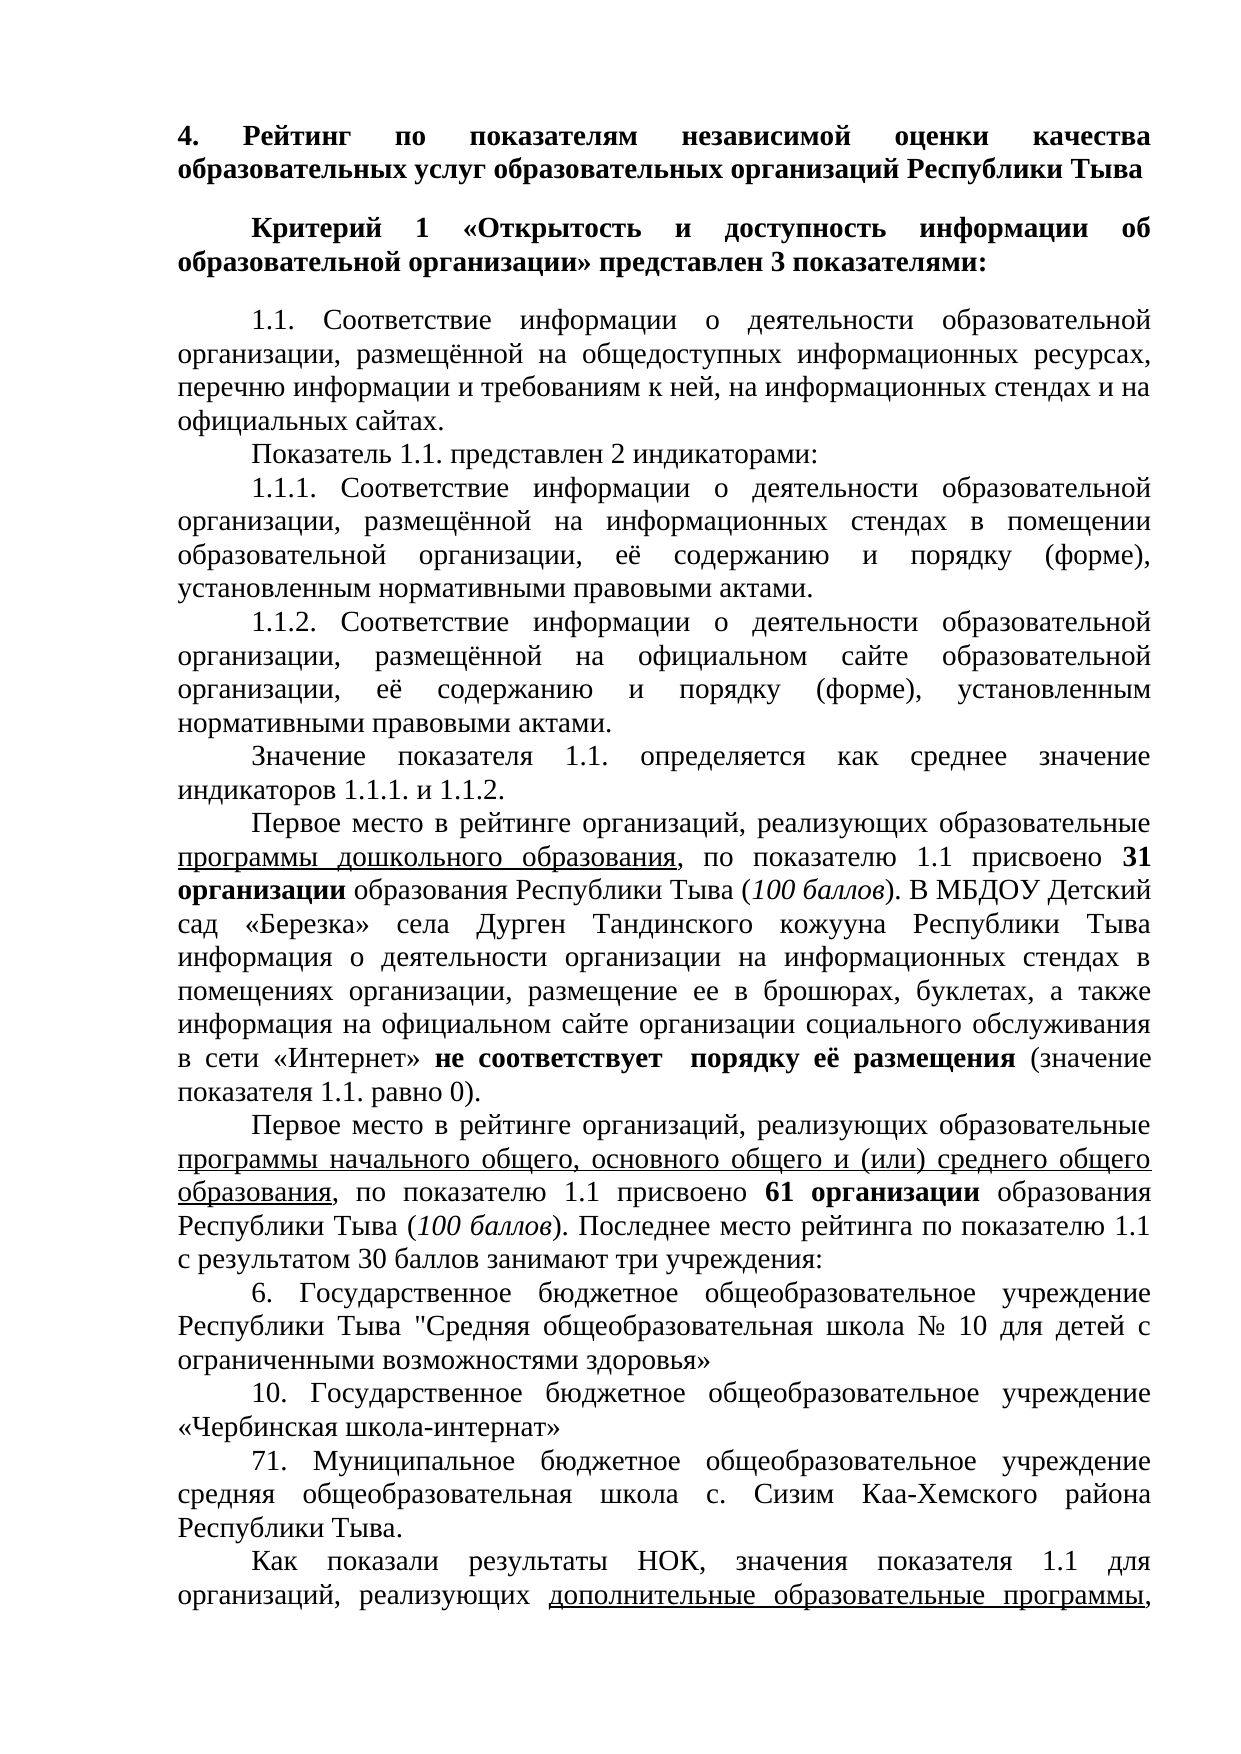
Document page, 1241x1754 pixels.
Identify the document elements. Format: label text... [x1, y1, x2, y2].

text 71. Муниципальное бюджетное общеобразовательное учреждение средняя общеобразовательная школа с. Сизим Каа-Хемского района Республики Тыва. [177, 1443, 1152, 1543]
text 4. Рейтинг по показателям независимой оценки качества образовательных услуг образовательных организаций Республики Тыва [177, 118, 1152, 185]
text Показатель 1.1. представлен 2 индикаторами: [177, 436, 1152, 470]
text 1.1.2. Соответствие информации о деятельности образовательной организации, размещённой на официальном сайте образовательной организации, её содержанию и порядку (форме), установленным нормативными правовыми актами. [177, 604, 1152, 738]
text Первое место в рейтинге организаций, реализующих образовательные программы дошкольного образования, по показателю 1.1 присвоено 31 организации образования Республики Тыва (100 баллов). В МБДОУ Детский сад «Березка» села Дурген Тандинского кожууна Республики Тыва информация о деятельности организации на информационных стендах в помещениях организации, размещение ее в брошюрах, буклетах, а также информация на официальном сайте организации социального обслуживания в сети «Интернет» не соответствует порядку её размещения (значение показателя 1.1. равно 0). [177, 805, 1152, 1107]
text Критерий 1 «Открытость и доступность информации об образовательной организации» представлен 3 показателями: [177, 210, 1152, 277]
text 10. Государственное бюджетное общеобразовательное учреждение «Чербинская школа-интернат» [177, 1376, 1152, 1443]
text Первое место в рейтинге организаций, реализующих образовательные программы начального общего, основного общего и (или) среднего общего образования, по показателю 1.1 присвоено 61 организации образования Республики Тыва (100 баллов). Последнее место рейтинга по показателю 1.1 с результатом 30 баллов занимают три учреждения: [177, 1107, 1152, 1170]
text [177, 1543, 1152, 1610]
text Первое место в рейтинге организаций, реализующих образовательные программы начального общего, основного общего и (или) среднего общего образования, по показателю 1.1 присвоено 61 организации образования Республики Тыва (100 баллов). Последнее место рейтинга по показателю 1.1 с результатом 30 баллов занимают три учреждения: [177, 1171, 1152, 1275]
text 1.1.1. Соответствие информации о деятельности образовательной организации, размещённой на информационных стендах в помещении образовательной организации, её содержанию и порядку (форме), установленным нормативными правовыми актами. [177, 470, 1152, 604]
text 1.1. Соответствие информации о деятельности образовательной организации, размещённой на общедоступных информационных ресурсах, перечню информации и требованиям к ней, на информационных стендах и на официальных сайтах. [177, 302, 1152, 436]
text 6. Государственное бюджетное общеобразовательное учреждение Республики Тыва "Средняя общеобразовательная школа № 10 для детей с ограниченными возможностями здоровья» [177, 1275, 1152, 1376]
text Значение показателя 1.1. определяется как среднее значение индикаторов 1.1.1. и 1.1.2. [177, 738, 1152, 805]
